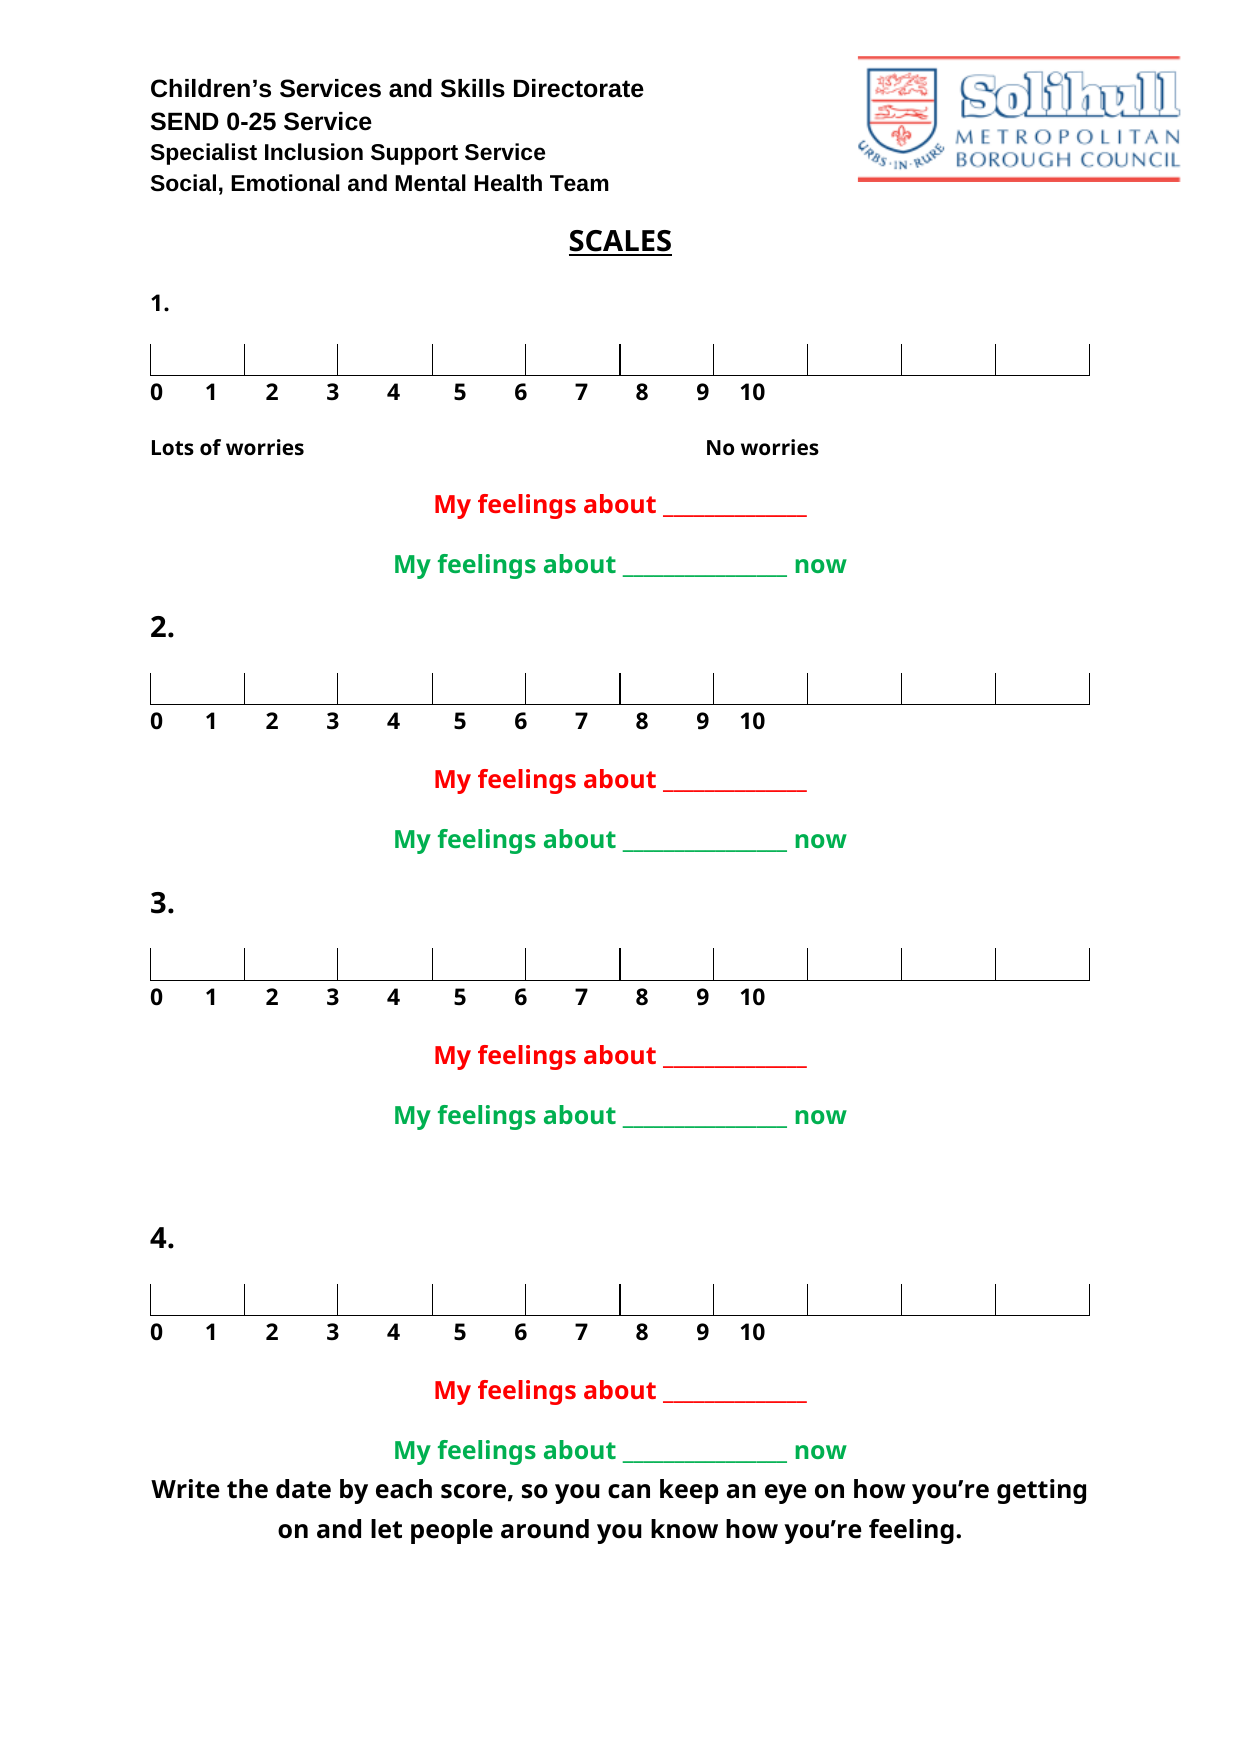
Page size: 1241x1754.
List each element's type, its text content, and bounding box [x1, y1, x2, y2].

text 2. [150, 606, 1090, 646]
table_header [433, 673, 525, 704]
table_header [902, 673, 995, 704]
table_header [996, 948, 1089, 979]
table_header [902, 948, 995, 979]
table_header [996, 344, 1089, 375]
table_header [151, 344, 244, 375]
table_header [714, 948, 807, 979]
text 0 1 2 3 4 5 6 7 8 9 10 [150, 1316, 1090, 1347]
table_header [808, 673, 901, 704]
text My feelings about ________________ now [150, 1097, 1090, 1131]
table_header [338, 1284, 432, 1315]
table_header [526, 1284, 619, 1315]
table_header [245, 948, 337, 979]
table_header [338, 948, 432, 979]
table_header [151, 1284, 244, 1315]
table_header [621, 673, 713, 704]
text 0 1 2 3 4 5 6 7 8 9 10 [150, 981, 1090, 1012]
table_header [808, 344, 901, 375]
table_header [433, 344, 525, 375]
text SCALES [150, 221, 1090, 260]
text Lots of worries No worries [150, 433, 1090, 461]
table_header [621, 344, 713, 375]
text 0 1 2 3 4 5 6 7 8 9 10 [150, 376, 1090, 407]
table_header [151, 948, 244, 979]
table_header [526, 344, 619, 375]
table_header [996, 673, 1089, 704]
text My feelings about ________________ now [150, 822, 1090, 856]
table_header [245, 1284, 337, 1315]
table_header [902, 1284, 995, 1315]
table_header [902, 344, 995, 375]
table_header [433, 948, 525, 979]
text My feelings about ______________ [150, 486, 1090, 520]
table_header [526, 673, 619, 704]
table_header [245, 344, 337, 375]
table_header [714, 344, 807, 375]
table_header [526, 948, 619, 979]
table_header [621, 1284, 713, 1315]
table_header [338, 344, 432, 375]
text 0 1 2 3 4 5 6 7 8 9 10 [150, 705, 1090, 736]
table_header [714, 673, 807, 704]
table_header [245, 673, 337, 704]
table_header [621, 948, 713, 979]
table_header [338, 673, 432, 704]
text 3. [150, 882, 1090, 922]
table_header [808, 948, 901, 979]
text 1. [150, 287, 1090, 318]
table_header [433, 1284, 525, 1315]
text My feelings about ______________ [150, 762, 1090, 796]
text My feelings about ________________ now [150, 546, 1090, 580]
text 4. [150, 1217, 1090, 1257]
table_header [151, 673, 244, 704]
text My feelings about ______________ [150, 1037, 1090, 1071]
table_header [714, 1284, 807, 1315]
text My feelings about ______________ [150, 1373, 1090, 1407]
table_header [996, 1284, 1089, 1315]
text My feelings about ________________ now Write the date by each score, so you can keep an eye on how you’re getting on and let people around you know how you’re feeling. [150, 1433, 1090, 1545]
table_header [808, 1284, 901, 1315]
